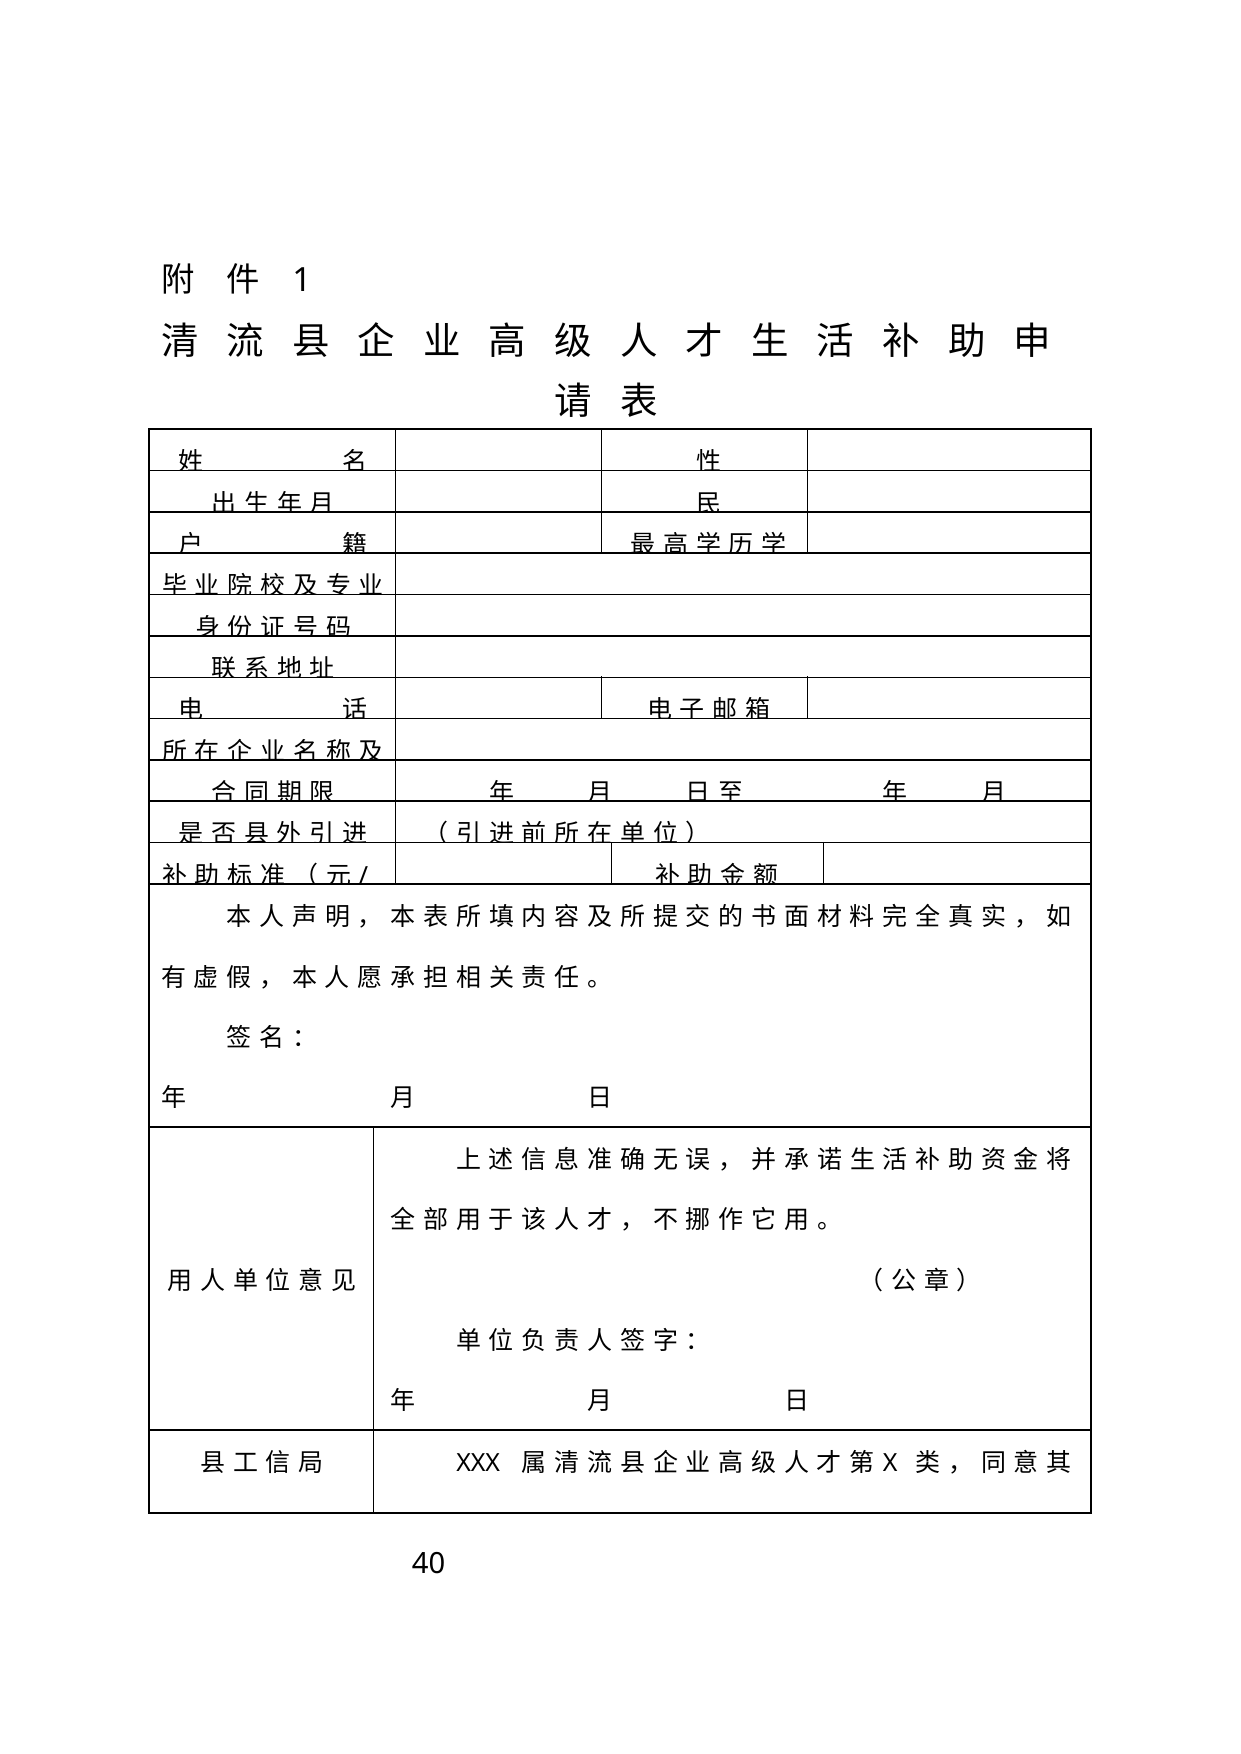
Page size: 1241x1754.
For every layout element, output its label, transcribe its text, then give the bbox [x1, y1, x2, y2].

table_cell 县工信局 审核意见 [150, 1431, 373, 1512]
table_cell （引进前所在单位） [396, 802, 1090, 842]
table_cell 民 族 [602, 471, 807, 511]
table_cell 补助金额（元） [612, 843, 823, 883]
table_cell 身份证号码 [150, 595, 395, 635]
table_header [396, 430, 601, 469]
table_cell [396, 637, 1090, 676]
table_cell 合同期限 [150, 761, 395, 800]
table_cell 所在企业名称及职务 [150, 719, 395, 759]
table_header 姓 名 [150, 430, 395, 469]
table_cell [824, 843, 1090, 883]
table_cell [396, 513, 601, 552]
table_cell 户 籍 [150, 513, 395, 552]
table_cell 上述信息准确无误，并承诺生活补助资金将全部用于该人才，不挪作它用。 （公章） 单位负责人签字： 年 月 日 [374, 1128, 1090, 1429]
table_cell 电子邮箱 [602, 678, 807, 718]
text 清流县企业高级人才生活补助申请表 [161, 308, 1079, 428]
table_cell 出生年月 [150, 471, 395, 511]
table_cell [396, 678, 601, 718]
table_cell [396, 595, 1090, 635]
table_cell 联系地址 [150, 637, 395, 676]
table_cell [808, 471, 1090, 511]
table_cell 毕业院校及专业 所学专业 [150, 554, 395, 594]
table_cell [808, 513, 1090, 552]
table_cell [374, 1431, 1090, 1512]
table_cell 最高学历学位 [602, 513, 807, 552]
text 附件1 [161, 247, 1079, 308]
table_cell [808, 678, 1090, 718]
table_cell 本人声明，本表所填内容及所提交的书面材料完全真实，如有虚假，本人愿承担相关责任。 签名： 年 月 日 [150, 885, 1090, 1126]
table_cell [396, 554, 1090, 594]
table_cell [396, 471, 601, 511]
table_cell 电 话 [150, 678, 395, 718]
table_cell 年 月 日至 年 月 日（共 年） [396, 761, 1090, 800]
table_cell [396, 719, 1090, 759]
table_cell [396, 843, 611, 883]
table_cell 是否县外引进 [150, 802, 395, 842]
table_header [808, 430, 1090, 469]
table_cell 用人单位意见 [150, 1128, 373, 1429]
table_header 性 别 [602, 430, 807, 469]
table_cell 补助标准（元/月） [150, 843, 395, 883]
